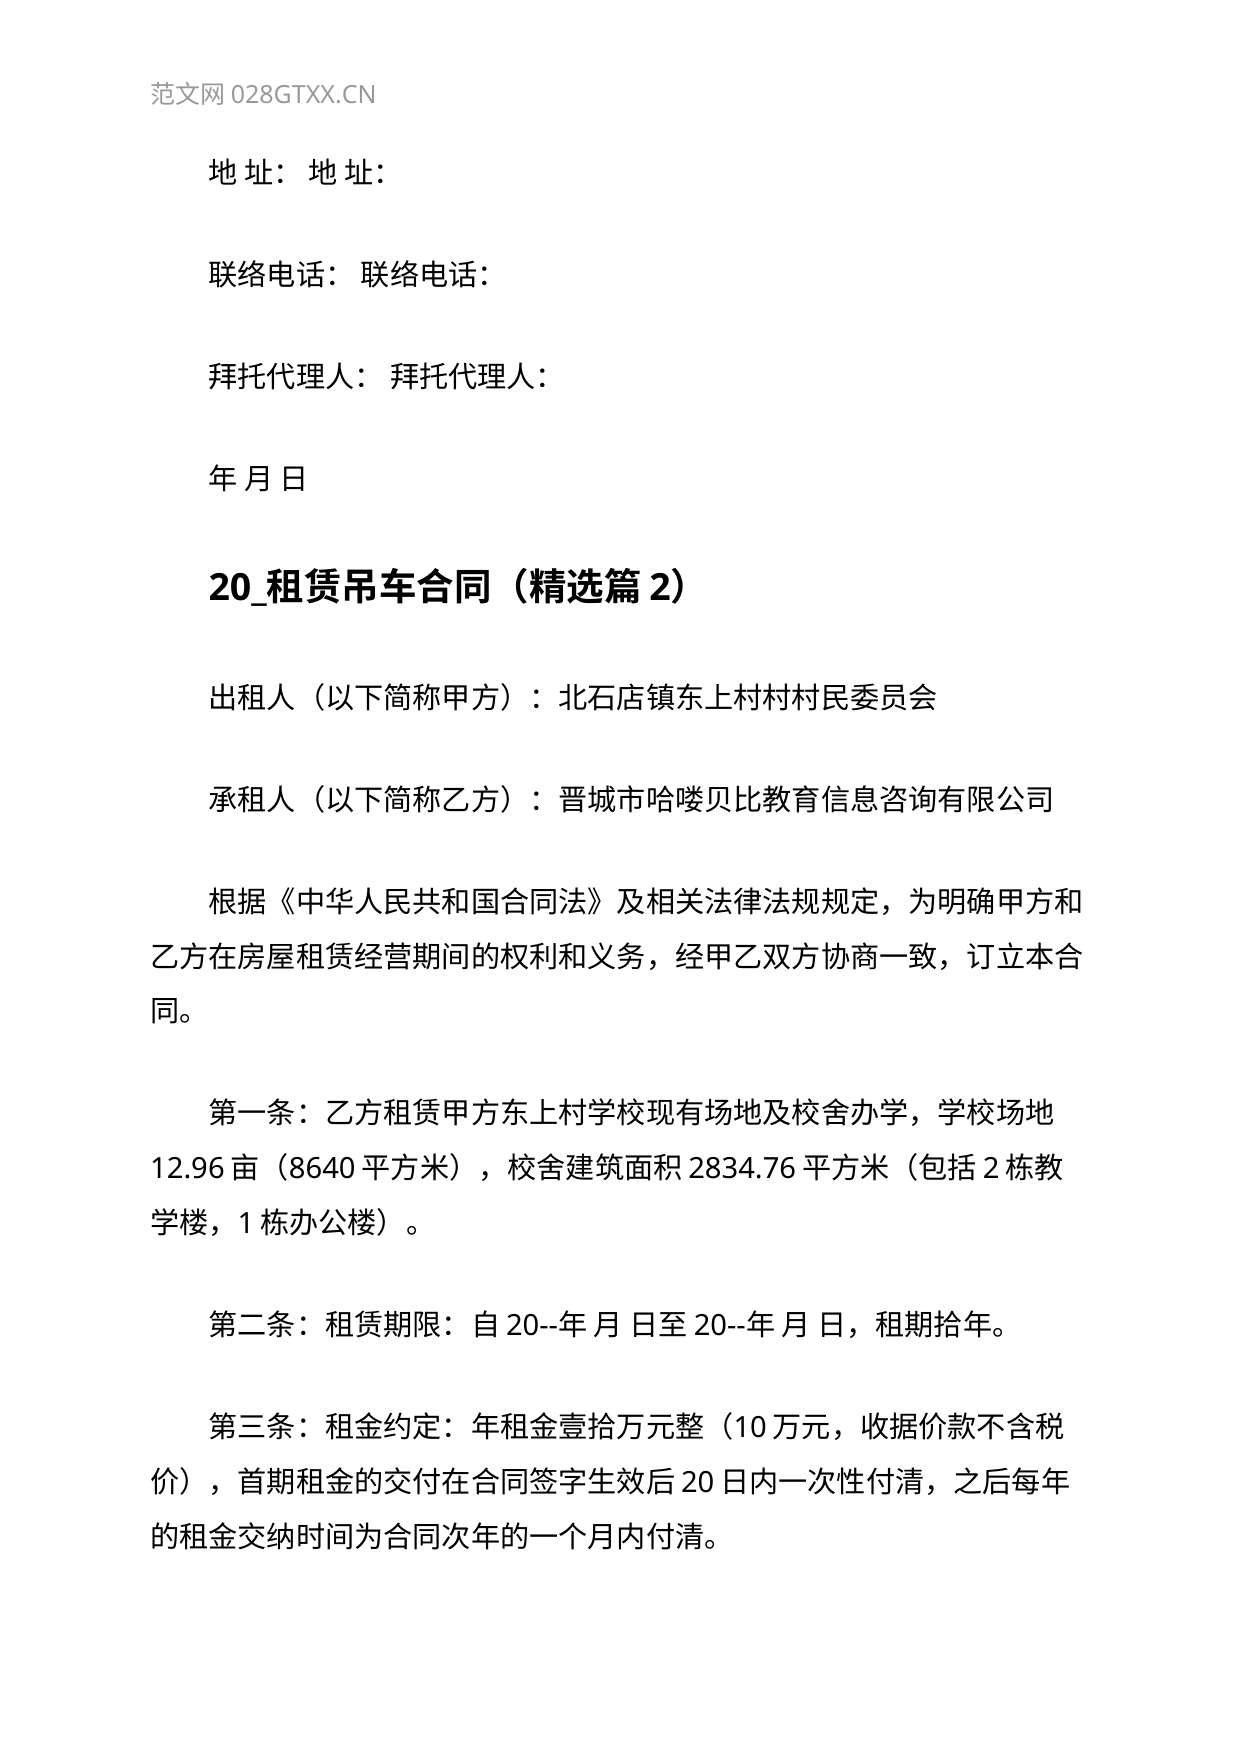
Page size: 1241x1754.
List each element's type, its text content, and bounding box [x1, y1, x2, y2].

text 出租人（以下简称甲方）：北石店镇东上村村村民委员会 [150, 675, 1090, 717]
text 地 址： 地 址： [150, 150, 1090, 192]
text 第二条：租赁期限：自20--年 月 日至20--年 月 日，租期拾年。 [150, 1302, 1090, 1344]
text 第一条：乙方租赁甲方东上村学校现有场地及校舍办学，学校场地12.96亩（8640平方米），校舍建筑面积2834.76平方米（包括2栋教学楼，1栋办公楼）。 [150, 1090, 1090, 1242]
text 拜托代理人： 拜托代理人： [150, 353, 1090, 396]
text 根据《中华人民共和国合同法》及相关法律法规规定，为明确甲方和乙方在房屋租赁经营期间的权利和义务，经甲乙双方协商一致，订立本合同。 [150, 878, 1090, 1030]
text 年 月 日 [150, 455, 1090, 498]
text 第三条：租金约定：年租金壹拾万元整（10万元，收据价款不含税价），首期租金的交付在合同签字生效后20日内一次性付清，之后每年的租金交纳时间为合同次年的一个月内付清。 [150, 1404, 1090, 1556]
text 承租人（以下简称乙方）：晋城市哈喽贝比教育信息咨询有限公司 [150, 776, 1090, 819]
text 20_租赁吊车合同（精选篇2） [150, 557, 1090, 612]
text 联络电话： 联络电话： [150, 252, 1090, 294]
